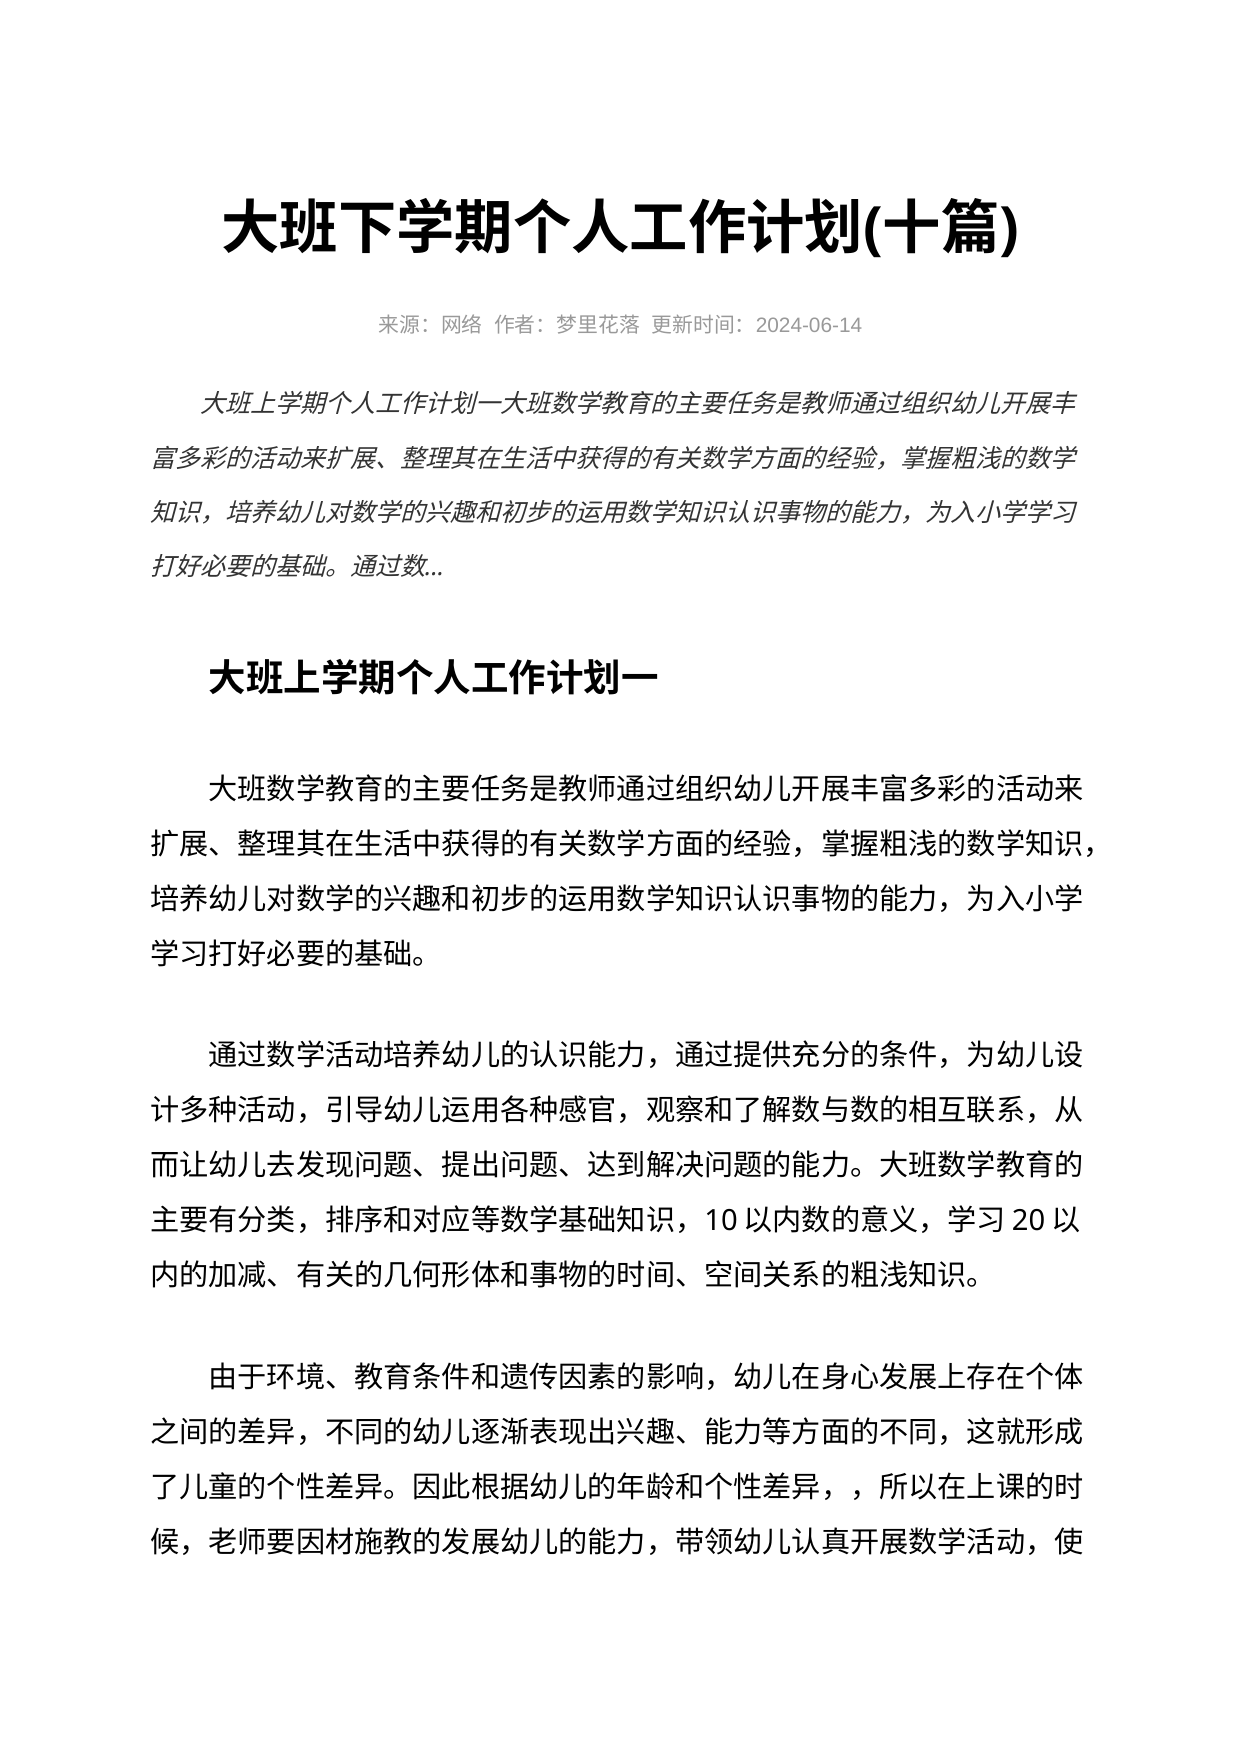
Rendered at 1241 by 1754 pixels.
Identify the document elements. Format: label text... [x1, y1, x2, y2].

text 大班数学教育的主要任务是教师通过组织幼儿开展丰富多彩的活动来扩展、整理其在生活中获得的有关数学方面的经验，掌握粗浅的数学知识，培养幼儿对数学的兴趣和初步的运用数学知识认识事物的能力，为入小学学习打好必要的基础。 [150, 766, 1090, 972]
text 大班上学期个人工作计划一大班数学教育的主要任务是教师通过组织幼儿开展丰富多彩的活动来扩展、整理其在生活中获得的有关数学方面的经验，掌握粗浅的数学知识，培养幼儿对数学的兴趣和初步的运用数学知识认识事物的能力，为入小学学习打好必要的基础。通过数... [150, 384, 1090, 583]
text 通过数学活动培养幼儿的认识能力，通过提供充分的条件，为幼儿设计多种活动，引导幼儿运用各种感官，观察和了解数与数的相互联系，从而让幼儿去发现问题、提出问题、达到解决问题的能力。大班数学教育的主要有分类，排序和对应等数学基础知识，10以内数的意义，学习20以内的加减、有关的几何形体和事物的时间、空间关系的粗浅知识。 [150, 1032, 1090, 1294]
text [150, 1353, 1090, 1560]
subtitle 大班下学期个人工作计划(十篇) [150, 181, 1090, 266]
text 来源：网络 作者：梦里花落 更新时间：2024-06-14 [150, 313, 1090, 337]
text 大班上学期个人工作计划一 [150, 648, 1090, 702]
